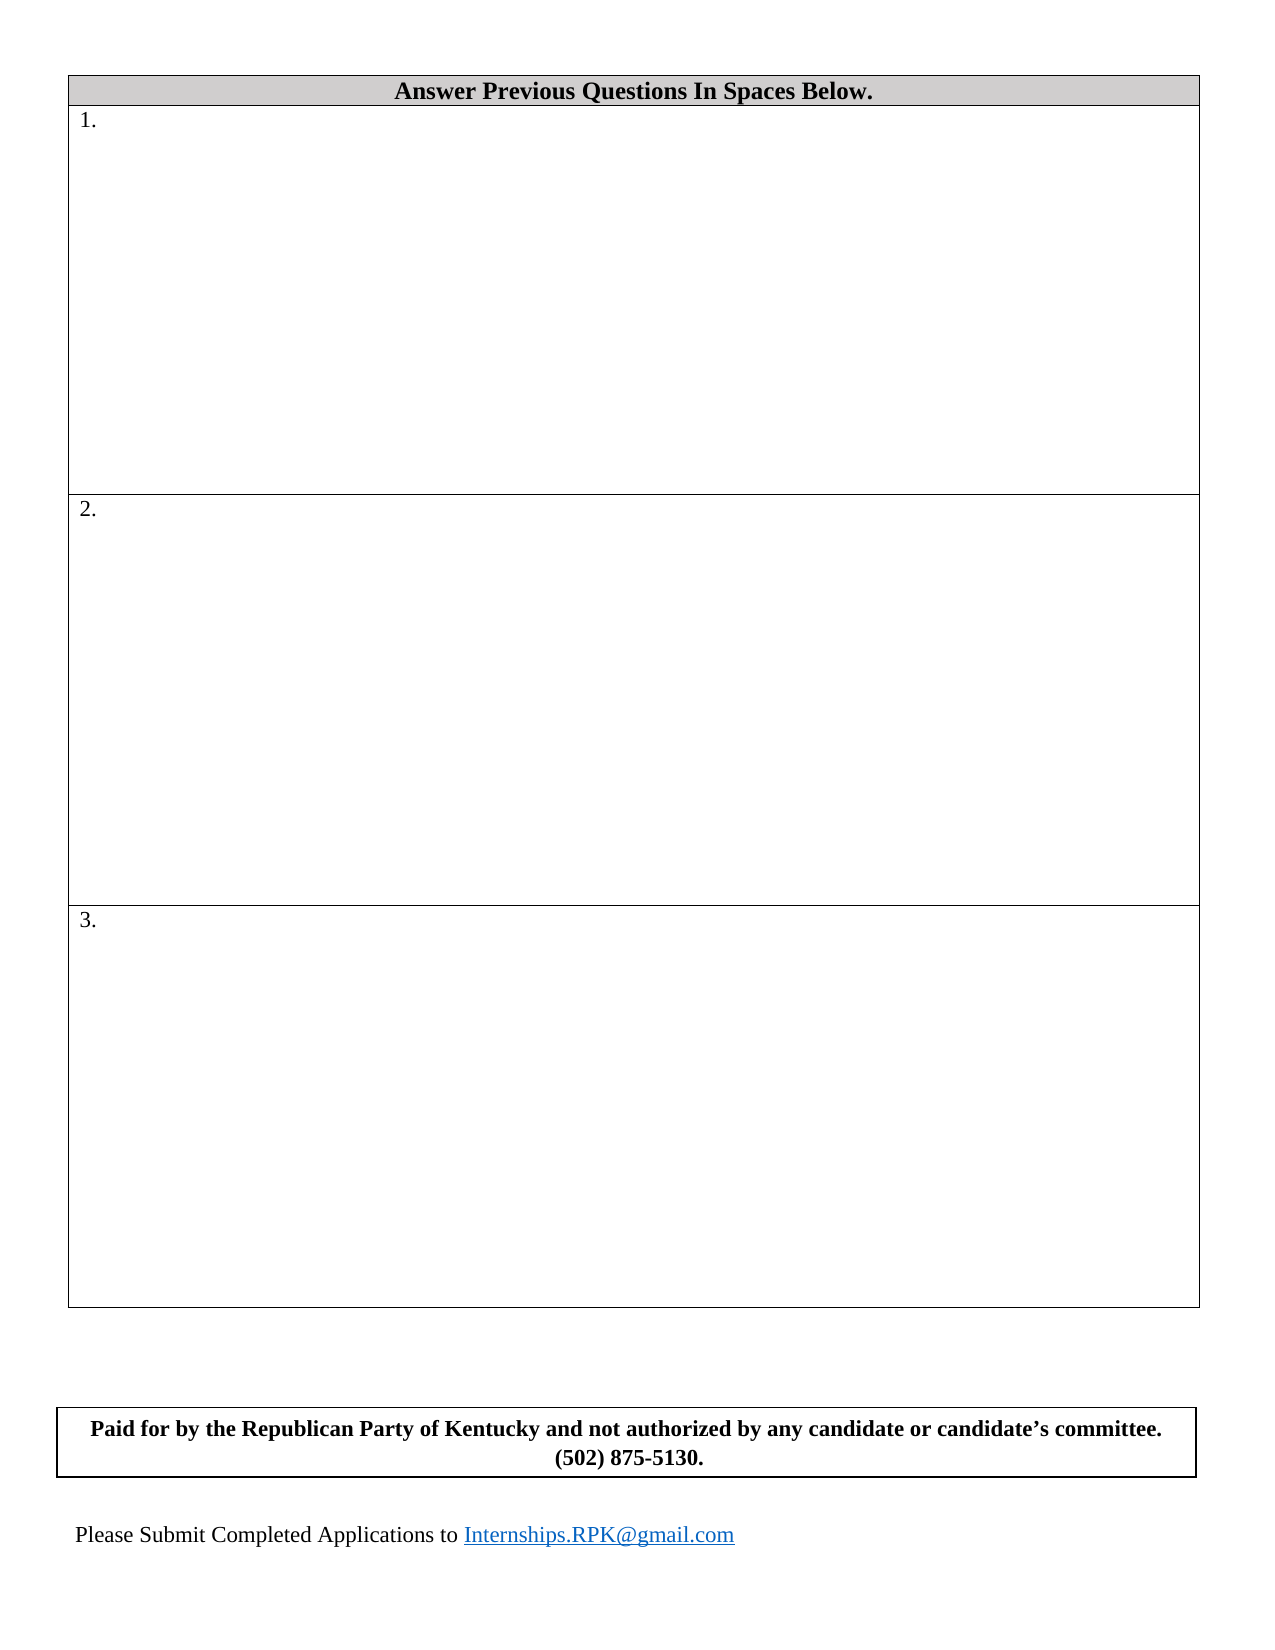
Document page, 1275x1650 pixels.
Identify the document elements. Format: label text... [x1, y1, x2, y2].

table_cell 2. [69, 495, 1199, 905]
table_header Answer Previous Questions In Spaces Below. [69, 76, 1199, 105]
table_cell 1. [69, 106, 1199, 494]
table_cell 3. [69, 906, 1199, 1307]
